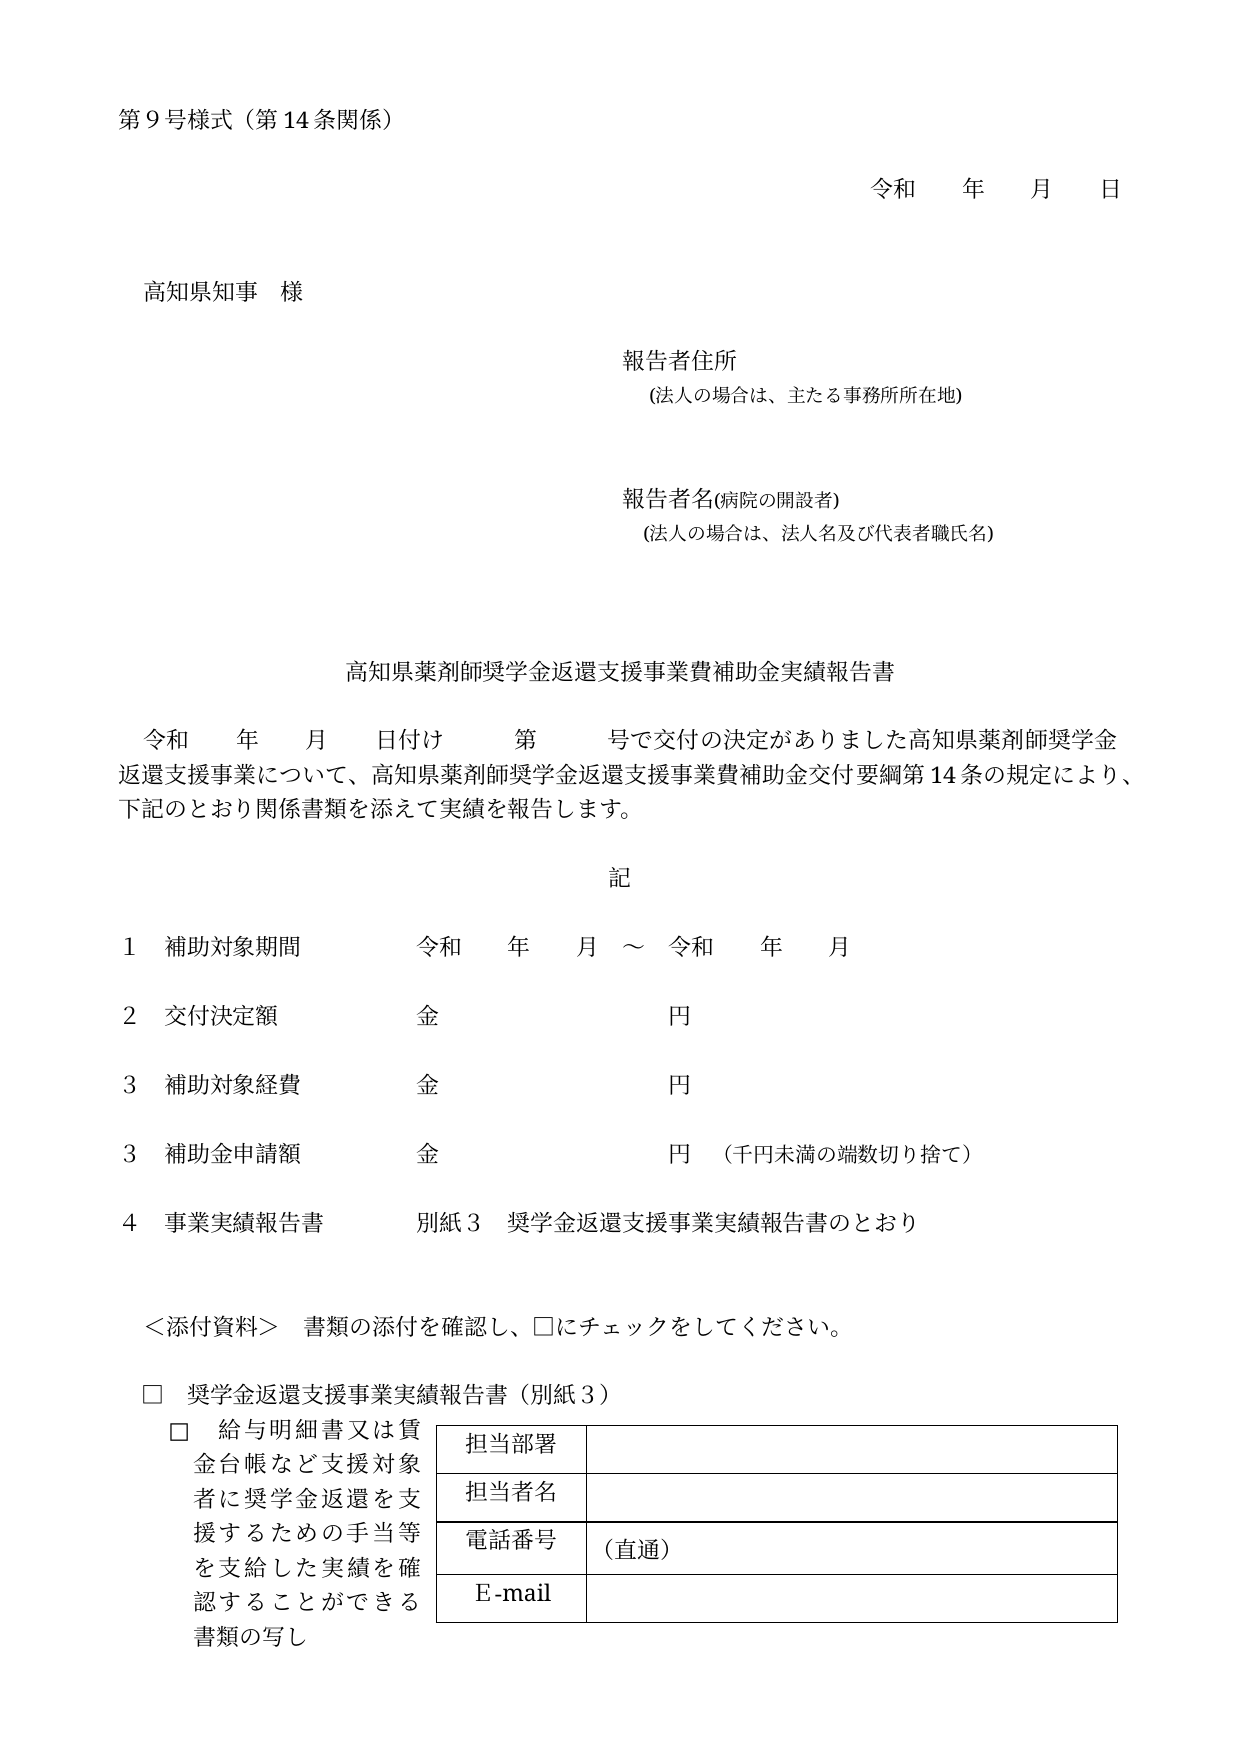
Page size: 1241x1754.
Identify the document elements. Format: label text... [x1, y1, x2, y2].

text 令和 年 月 日付け 第 号で交付の決定がありました高知県薬剤師奨学金返還支援事業について、高知県薬剤師奨学金返還支援事業費補助金交付要綱第14条の規定により、下記のとおり関係書類を添えて実績を報告します。 [118, 722, 1122, 825]
table_header [587, 1426, 1117, 1473]
table_cell （直通） [587, 1523, 1117, 1574]
list １ 補助対象期間 令和 年 月 ～ 令和 年 月 [118, 929, 1122, 963]
table_header 担当部署 [437, 1426, 586, 1473]
text ＜添付資料＞ 書類の添付を確認し、□にチェックをしてください。 [118, 1308, 1122, 1342]
text (法人の場合は、主たる事務所所在地) [118, 377, 1122, 411]
table_cell [587, 1474, 1117, 1521]
list □ 奨学金返還支援事業実績報告書（別紙３） [118, 1377, 1099, 1411]
text 高知県知事 様 [118, 273, 1122, 308]
table_cell Ｅ-mail [437, 1575, 586, 1622]
text 第９号様式（第14条関係） [118, 101, 1122, 136]
table_cell [587, 1575, 1117, 1622]
text 高知県薬剤師奨学金返還支援事業費補助金実績報告書 [118, 653, 1122, 687]
text (法人の場合は、法人名及び代表者職氏名) [118, 515, 1122, 549]
text 報告者名(病院の開設者) [118, 480, 1122, 515]
table_cell 担当者名 [437, 1474, 586, 1521]
text ３ 補助対象経費 金 円 [118, 1067, 1122, 1101]
text ２ 交付決定額 金 円 [118, 998, 1122, 1032]
table_cell 電話番号 [437, 1523, 586, 1574]
text 令和 年 月 日 [118, 170, 1122, 204]
text ４ 事業実績報告書 別紙３ 奨学金返還支援事業実績報告書のとおり [118, 1204, 1122, 1239]
list □ 給与明細書又は賃金台帳など支援対象者に奨学金返還を支援するための手当等を支給した実績を確認することができる書類の写し [168, 1411, 1097, 1653]
text 記 [118, 860, 1122, 894]
text ３ 補助金申請額 金 円 （千円未満の端数切り捨て） [118, 1136, 1122, 1170]
text 報告者住所 [118, 342, 1122, 377]
